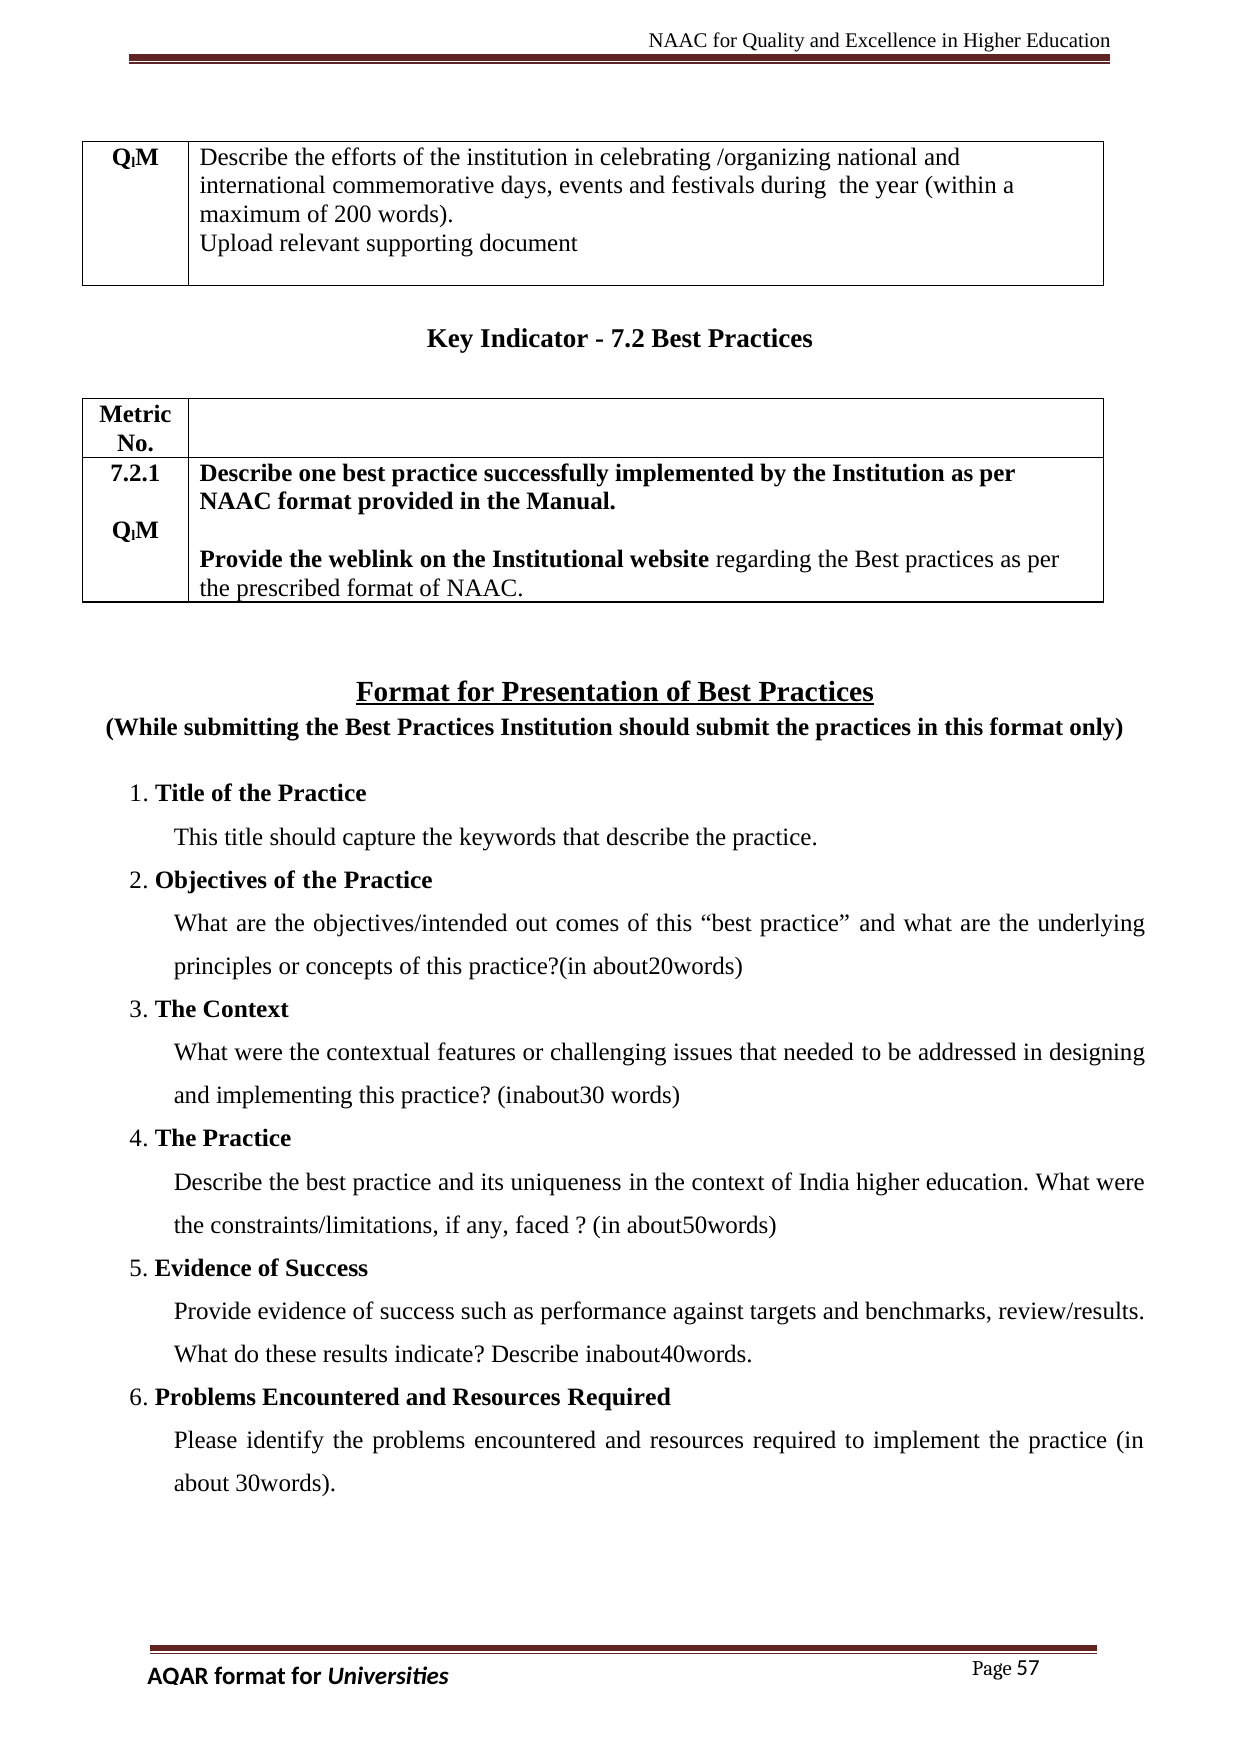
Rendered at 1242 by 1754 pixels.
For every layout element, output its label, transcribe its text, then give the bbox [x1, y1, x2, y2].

table_cell 7.2.1 QlM [83, 458, 188, 601]
table_header [189, 399, 1103, 457]
text Provide evidence of success such as performance against targets and benchmarks, review/results. What do these results indicate? Describe inabout40words. [173, 1296, 1145, 1368]
text 1. Title of the Practice [129, 778, 1145, 807]
text What were the contextual features or challenging issues that needed to be addressed in designing and implementing this practice? (inabout30 words) [173, 1037, 1145, 1109]
text 3. The Context [129, 994, 1145, 1023]
table_cell 7.1.11 QlM [83, 142, 188, 285]
text (While submitting the Best Practices Institution should submit the practices in this format only) [85, 712, 1145, 741]
text Describe the best practice and its uniqueness in the context of India higher education. What were the constraints/limitations, if any, faced ? (in about50words) [173, 1167, 1145, 1238]
text 6. Problems Encountered and Resources Required [129, 1382, 1145, 1411]
table_cell Describe one best practice successfully implemented by the Institution as per NAAC format provided in the Manual. Provide the weblink on the Institutional website regarding the Best practices as per the prescribed format of NAAC. [189, 458, 1103, 601]
text 5. Evidence of Success [129, 1253, 1145, 1282]
text Format for Presentation of Best Practices [85, 674, 1145, 707]
text Please identify the problems encountered and resources required to implement the practice (in about 30words). [173, 1425, 1145, 1497]
text 2. Objectives of the Practice [129, 865, 1145, 893]
text This title should capture the keywords that describe the practice. [173, 822, 1145, 850]
text Key Indicator - 7.2 Best Practices [129, 322, 1110, 353]
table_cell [189, 142, 1103, 285]
table_header Metric No. [83, 399, 188, 457]
text 4. The Practice [129, 1123, 1145, 1152]
text What are the objectives/intended out comes of this “best practice” and what are the underlying principles or concepts of this practice?(in about20words) [173, 908, 1145, 980]
